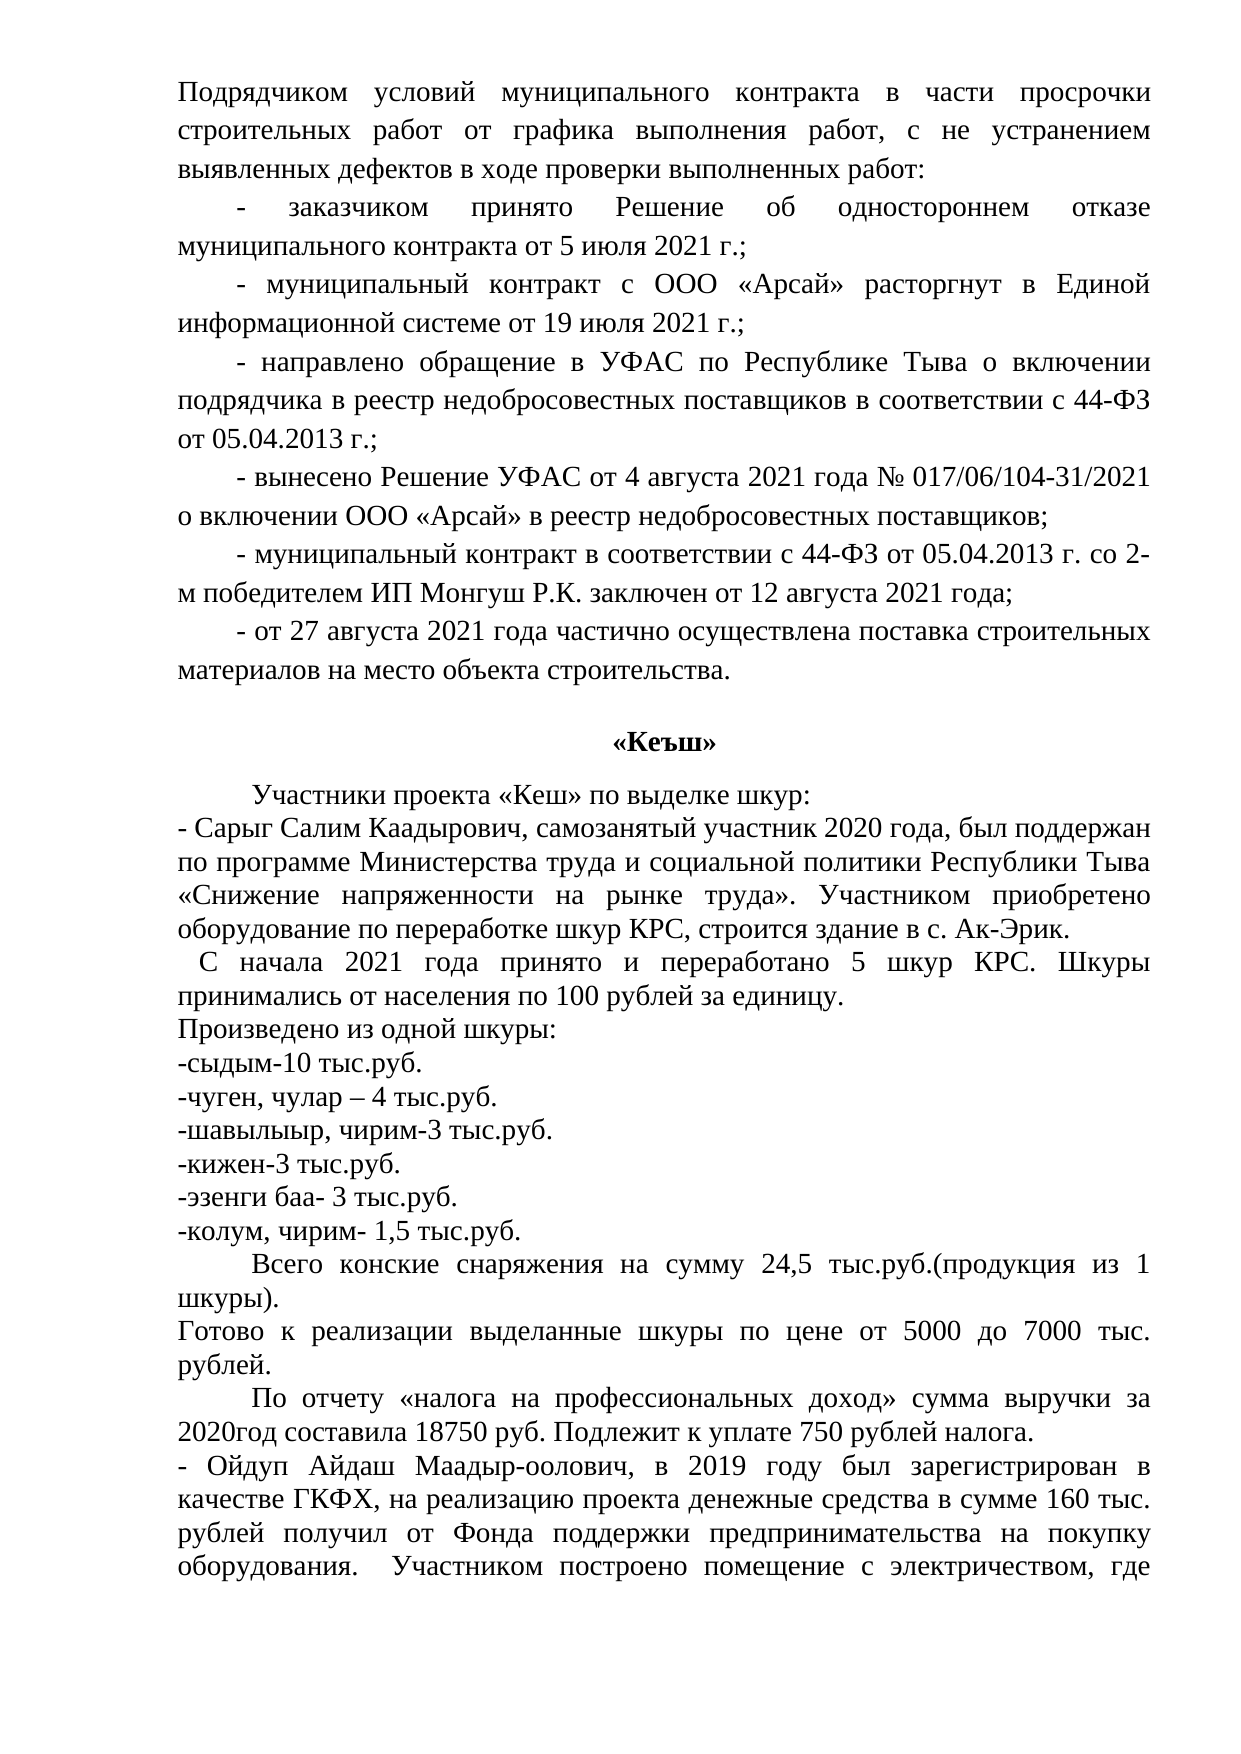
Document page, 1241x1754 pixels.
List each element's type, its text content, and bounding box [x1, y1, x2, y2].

list - направлено обращение в УФАС по Республике Тыва о включении подрядчика в реестр недобросовестных поставщиков в соответствии с 44-ФЗ от 05.04.2013 г.; [177, 344, 1152, 454]
text Участники проекта «Кеш» по выделке шкур: [177, 777, 1152, 810]
text -колум, чирим- 1,5 тыс.руб. [177, 1213, 1152, 1246]
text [177, 1448, 1152, 1582]
text -эзенги баа- 3 тыс.руб. [177, 1179, 1152, 1213]
list - муниципальный контракт с ООО «Арсай» расторгнут в Единой информационной системе от 19 июля 2021 г.; [177, 267, 1152, 339]
list - заказчиком принято Решение об одностороннем отказе муниципального контракта от 5 июля 2021 г.; [177, 189, 1152, 262]
text «Кеъш» [177, 724, 1152, 758]
list - от 27 августа 2021 года частично осуществлена поставка строительных материалов на место объекта строительства. [177, 613, 1152, 686]
text - Сарыг Салим Каадырович, самозанятый участник 2020 года, был поддержан по программе Министерства труда и социальной политики Республики Тыва «Снижение напряженности на рынке труда». Участником приобретено оборудование по переработке шкур КРС, строится здание в с. Ак-Эрик. [177, 810, 1152, 944]
list - вынесено Решение УФАС от 4 августа 2021 года № 017/06/104-31/2021 о включении ООО «Арсай» в реестр недобросовестных поставщиков; [177, 459, 1152, 531]
text -кижен-3 тыс.руб. [177, 1146, 1152, 1179]
text -чуген, чулар – 4 тыс.руб. [177, 1079, 1152, 1112]
text Готово к реализации выделанные шкуры по цене от 5000 до 7000 тыс. рублей. [177, 1313, 1152, 1381]
list - муниципальный контракт в соответствии с 44-ФЗ от 05.04.2013 г. со 2-м победителем ИП Монгуш Р.К. заключен от 12 августа 2021 года; [177, 536, 1152, 608]
text Произведено из одной шкуры: [177, 1012, 1152, 1045]
text По отчету «налога на профессиональных доход» сумма выручки за 2020год составила 18750 руб. Подлежит к уплате 750 рублей налога. [177, 1381, 1152, 1448]
text Всего конские снаряжения на сумму 24,5 тыс.руб.(продукция из 1 шкуры). [177, 1246, 1152, 1313]
text С начала 2021 года принято и переработано 5 шкур КРС. Шкуры принимались от населения по 100 рублей за единицу. [177, 944, 1152, 1012]
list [177, 74, 1152, 184]
text -шавылыыр, чирим-3 тыс.руб. [177, 1112, 1152, 1146]
text -сыдым-10 тыс.руб. [177, 1045, 1152, 1079]
